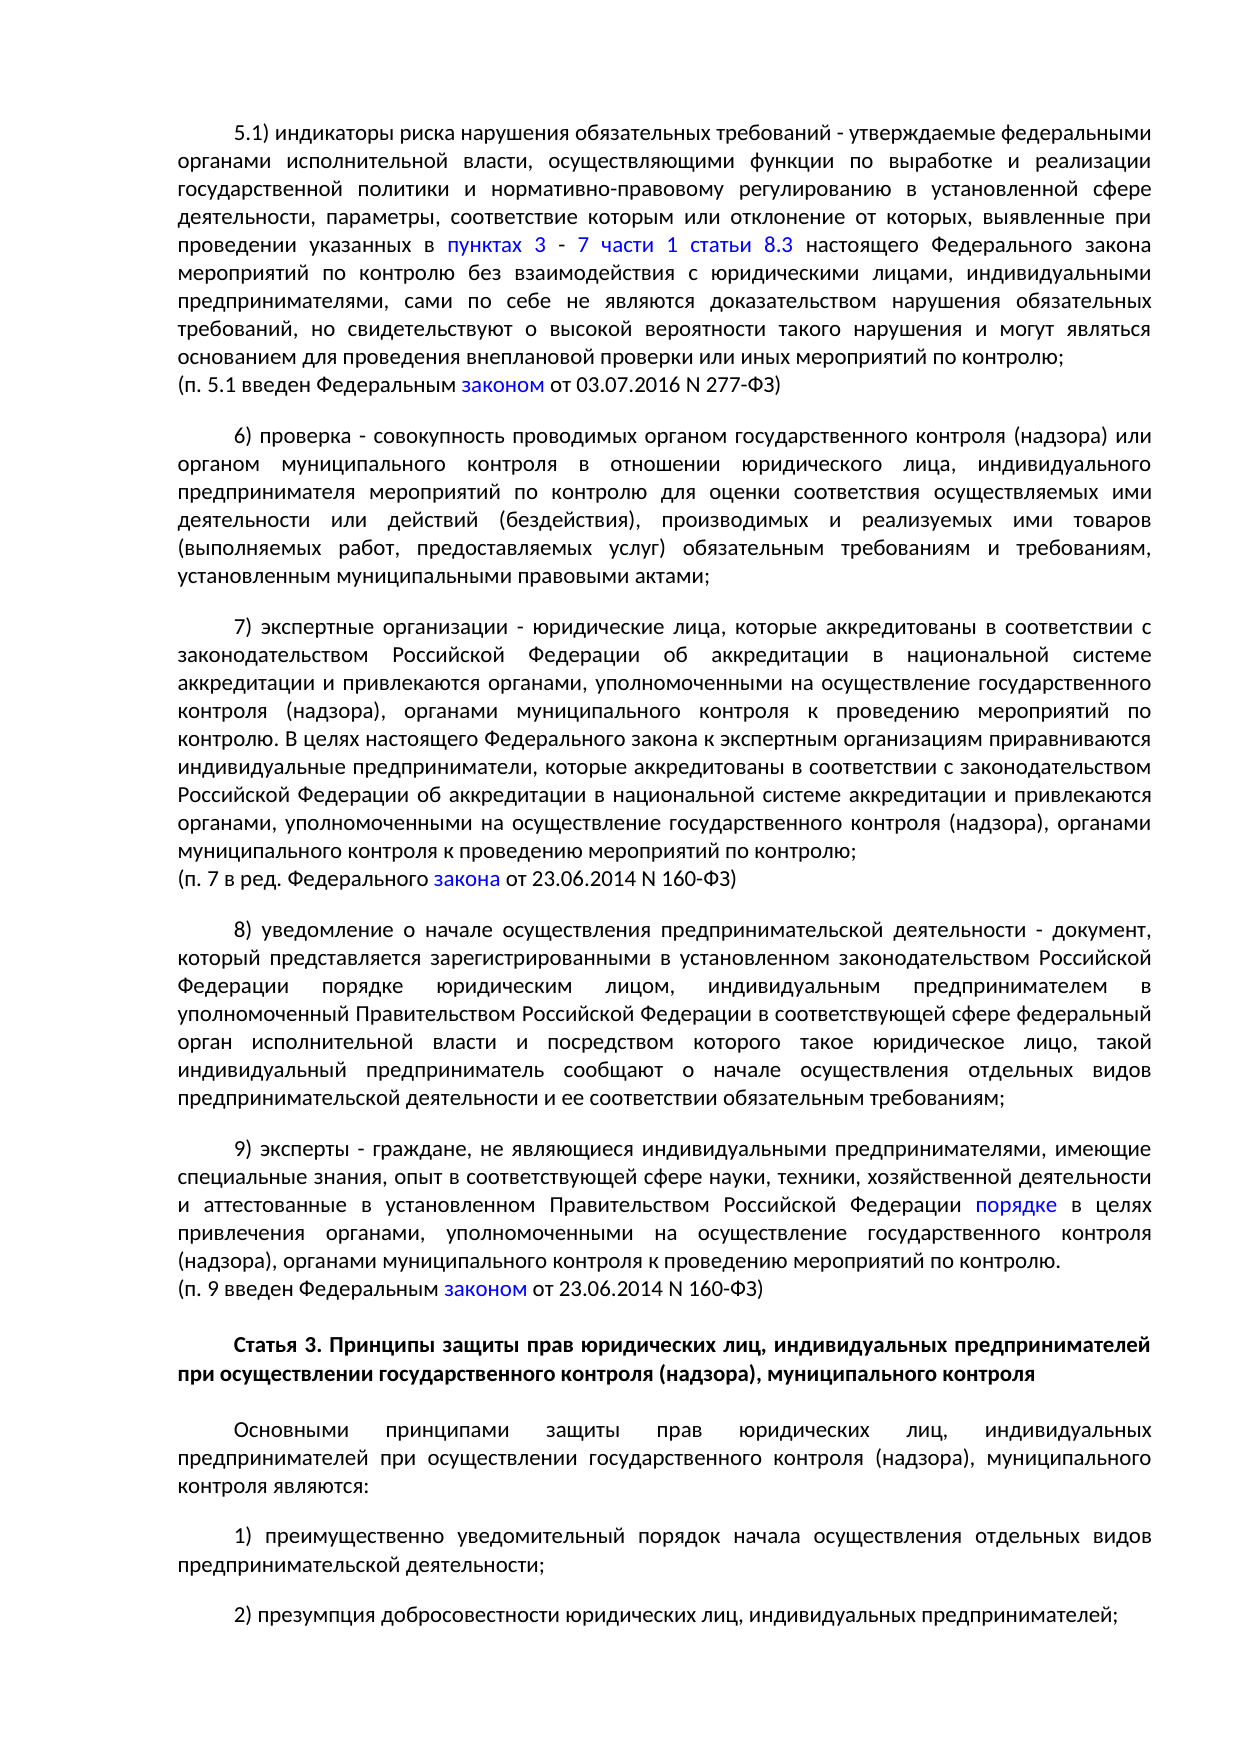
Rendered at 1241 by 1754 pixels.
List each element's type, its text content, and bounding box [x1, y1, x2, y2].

text 5.1) индикаторы риска нарушения обязательных требований - утверждаемые федеральными органами исполнительной власти, осуществляющими функции по выработке и реализации государственной политики и нормативно-правовому регулированию в установленной сфере деятельности, параметры, соответствие которым или отклонение от которых, выявленные при проведении указанных в пунктах 3 - 7 части 1 статьи 8.3 настоящего Федерального закона мероприятий по контролю без взаимодействия с юридическими лицами, индивидуальными предпринимателями, сами по себе не являются доказательством нарушения обязательных требований, но свидетельствуют о высокой вероятности такого нарушения и могут являться основанием для проведения внеплановой проверки или иных мероприятий по контролю; [177, 118, 1152, 370]
text 9) эксперты - граждане, не являющиеся индивидуальными предпринимателями, имеющие специальные знания, опыт в соответствующей сфере науки, техники, хозяйственной деятельности и аттестованные в установленном Правительством Российской Федерации порядке в целях привлечения органами, уполномоченными на осуществление государственного контроля (надзора), органами муниципального контроля к проведению мероприятий по контролю. [177, 1134, 1152, 1274]
text 2) презумпция добросовестности юридических лиц, индивидуальных предпринимателей; [177, 1601, 1152, 1629]
title Статья 3. Принципы защиты прав юридических лиц, индивидуальных предпринимателей при осуществлении государственного контроля (надзора), муниципального контроля [177, 1331, 1152, 1387]
text 7) экспертные организации - юридические лица, которые аккредитованы в соответствии с законодательством Российской Федерации об аккредитации в национальной системе аккредитации и привлекаются органами, уполномоченными на осуществление государственного контроля (надзора), органами муниципального контроля к проведению мероприятий по контролю. В целях настоящего Федерального закона к экспертным организациям приравниваются индивидуальные предприниматели, которые аккредитованы в соответствии с законодательством Российской Федерации об аккредитации в национальной системе аккредитации и привлекаются органами, уполномоченными на осуществление государственного контроля (надзора), органами муниципального контроля к проведению мероприятий по контролю; [177, 612, 1152, 864]
text Основными принципами защиты прав юридических лиц, индивидуальных предпринимателей при осуществлении государственного контроля (надзора), муниципального контроля являются: [177, 1415, 1152, 1499]
text (п. 5.1 введен Федеральным законом от 03.07.2016 N 277-ФЗ) [177, 370, 1152, 398]
text (п. 7 в ред. Федерального закона от 23.06.2014 N 160-ФЗ) [177, 864, 1152, 892]
text 6) проверка - совокупность проводимых органом государственного контроля (надзора) или органом муниципального контроля в отношении юридического лица, индивидуального предпринимателя мероприятий по контролю для оценки соответствия осуществляемых ими деятельности или действий (бездействия), производимых и реализуемых ими товаров (выполняемых работ, предоставляемых услуг) обязательным требованиям и требованиям, установленным муниципальными правовыми актами; [177, 421, 1152, 589]
text 1) преимущественно уведомительный порядок начала осуществления отдельных видов предпринимательской деятельности; [177, 1522, 1152, 1578]
text (п. 9 введен Федеральным законом от 23.06.2014 N 160-ФЗ) [177, 1274, 1152, 1303]
text 8) уведомление о начале осуществления предпринимательской деятельности - документ, который представляется зарегистрированными в установленном законодательством Российской Федерации порядке юридическим лицом, индивидуальным предпринимателем в уполномоченный Правительством Российской Федерации в соответствующей сфере федеральный орган исполнительной власти и посредством которого такое юридическое лицо, такой индивидуальный предприниматель сообщают о начале осуществления отдельных видов предпринимательской деятельности и ее соответствии обязательным требованиям; [177, 915, 1152, 1112]
